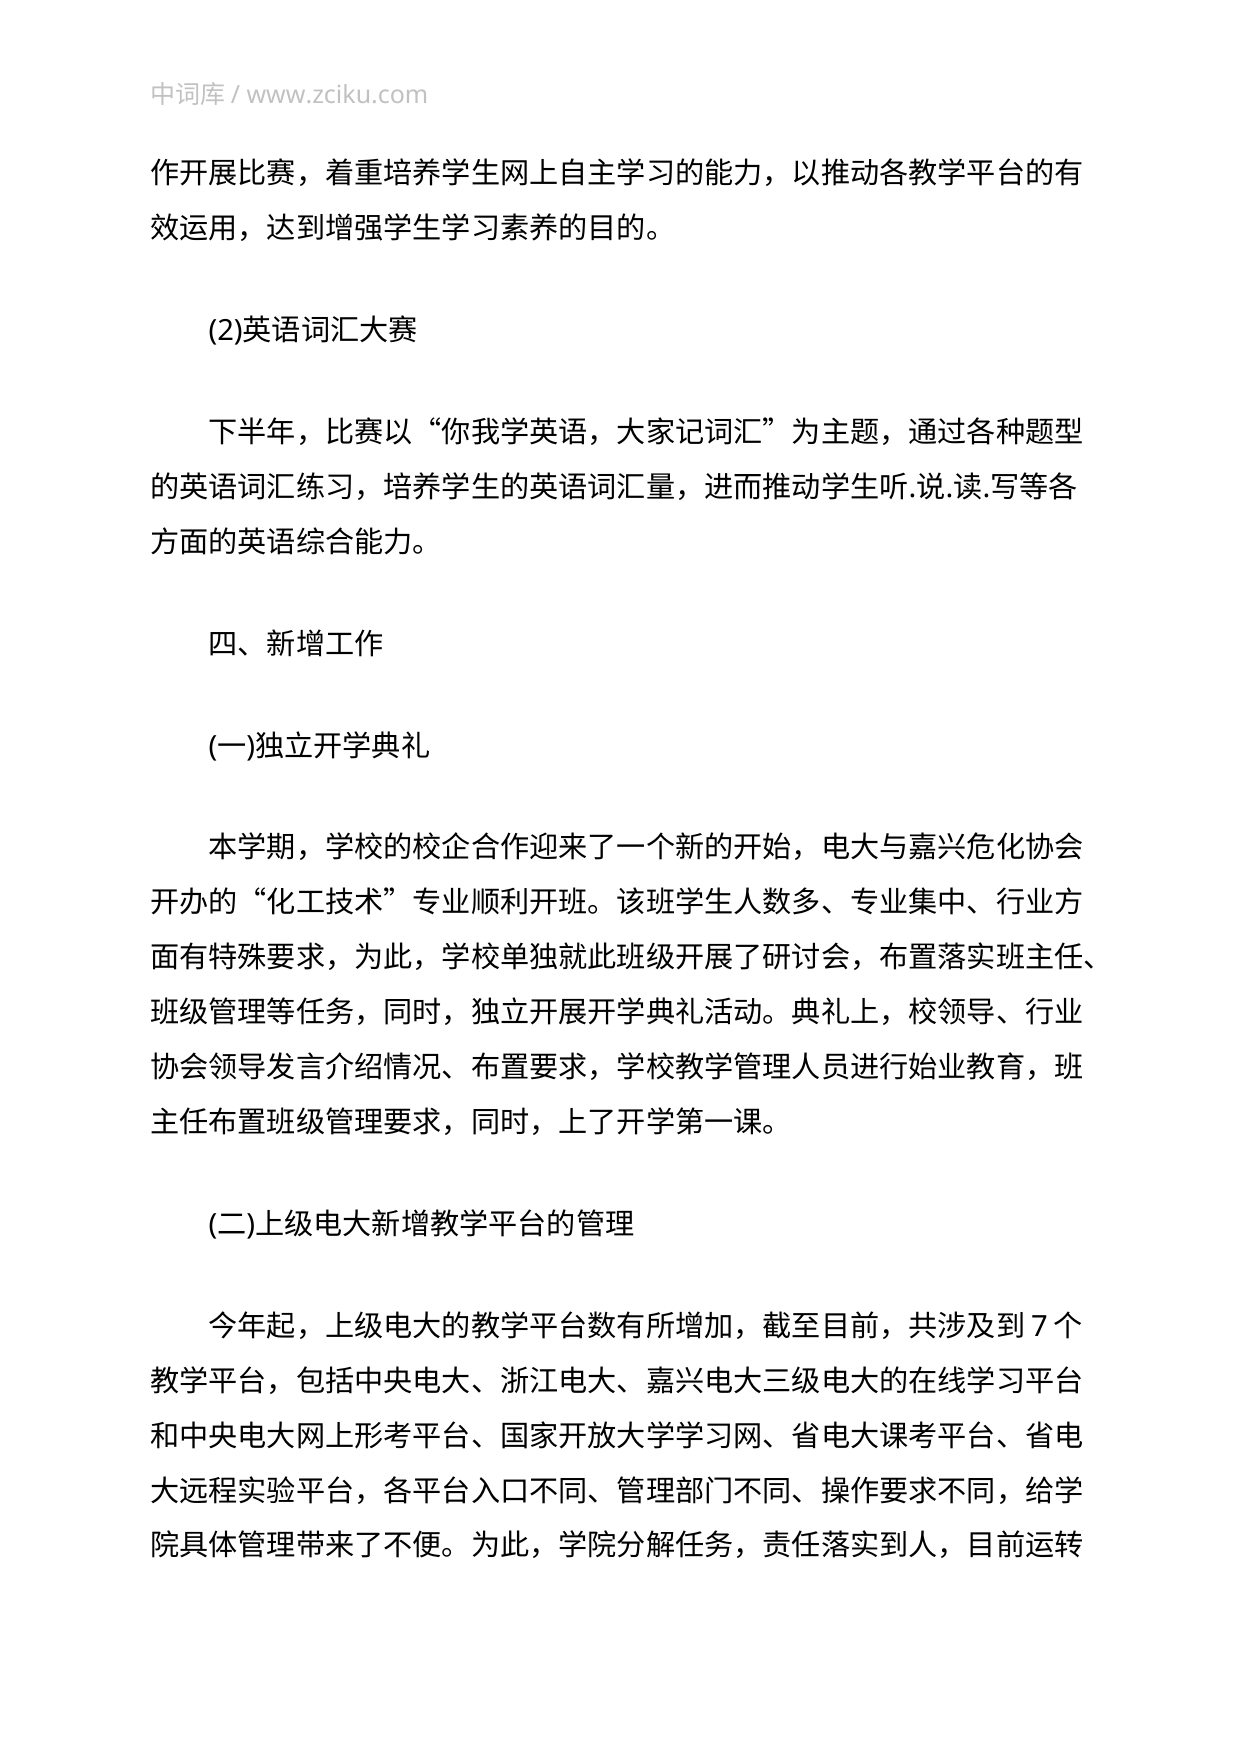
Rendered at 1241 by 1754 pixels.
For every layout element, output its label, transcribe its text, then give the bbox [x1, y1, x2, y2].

text (2)英语词汇大赛 [150, 307, 1090, 349]
text 四、新增工作 [150, 620, 1090, 663]
text 本学期，学校的校企合作迎来了一个新的开始，电大与嘉兴危化协会开办的“化工技术”专业顺利开班。该班学生人数多、专业集中、行业方面有特殊要求，为此，学校单独就此班级开展了研讨会，布置落实班主任、班级管理等任务，同时，独立开展开学典礼活动。典礼上，校领导、行业协会领导发言介绍情况、布置要求，学校教学管理人员进行始业教育，班主任布置班级管理要求，同时，上了开学第一课。 [150, 824, 1090, 1141]
text 下半年，比赛以“你我学英语，大家记词汇”为主题，通过各种题型的英语词汇练习，培养学生的英语词汇量，进而推动学生听.说.读.写等各方面的英语综合能力。 [150, 409, 1090, 561]
text (一)独立开学典礼 [150, 722, 1090, 764]
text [150, 1302, 1090, 1564]
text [150, 150, 1090, 247]
text (二)上级电大新增教学平台的管理 [150, 1200, 1090, 1243]
